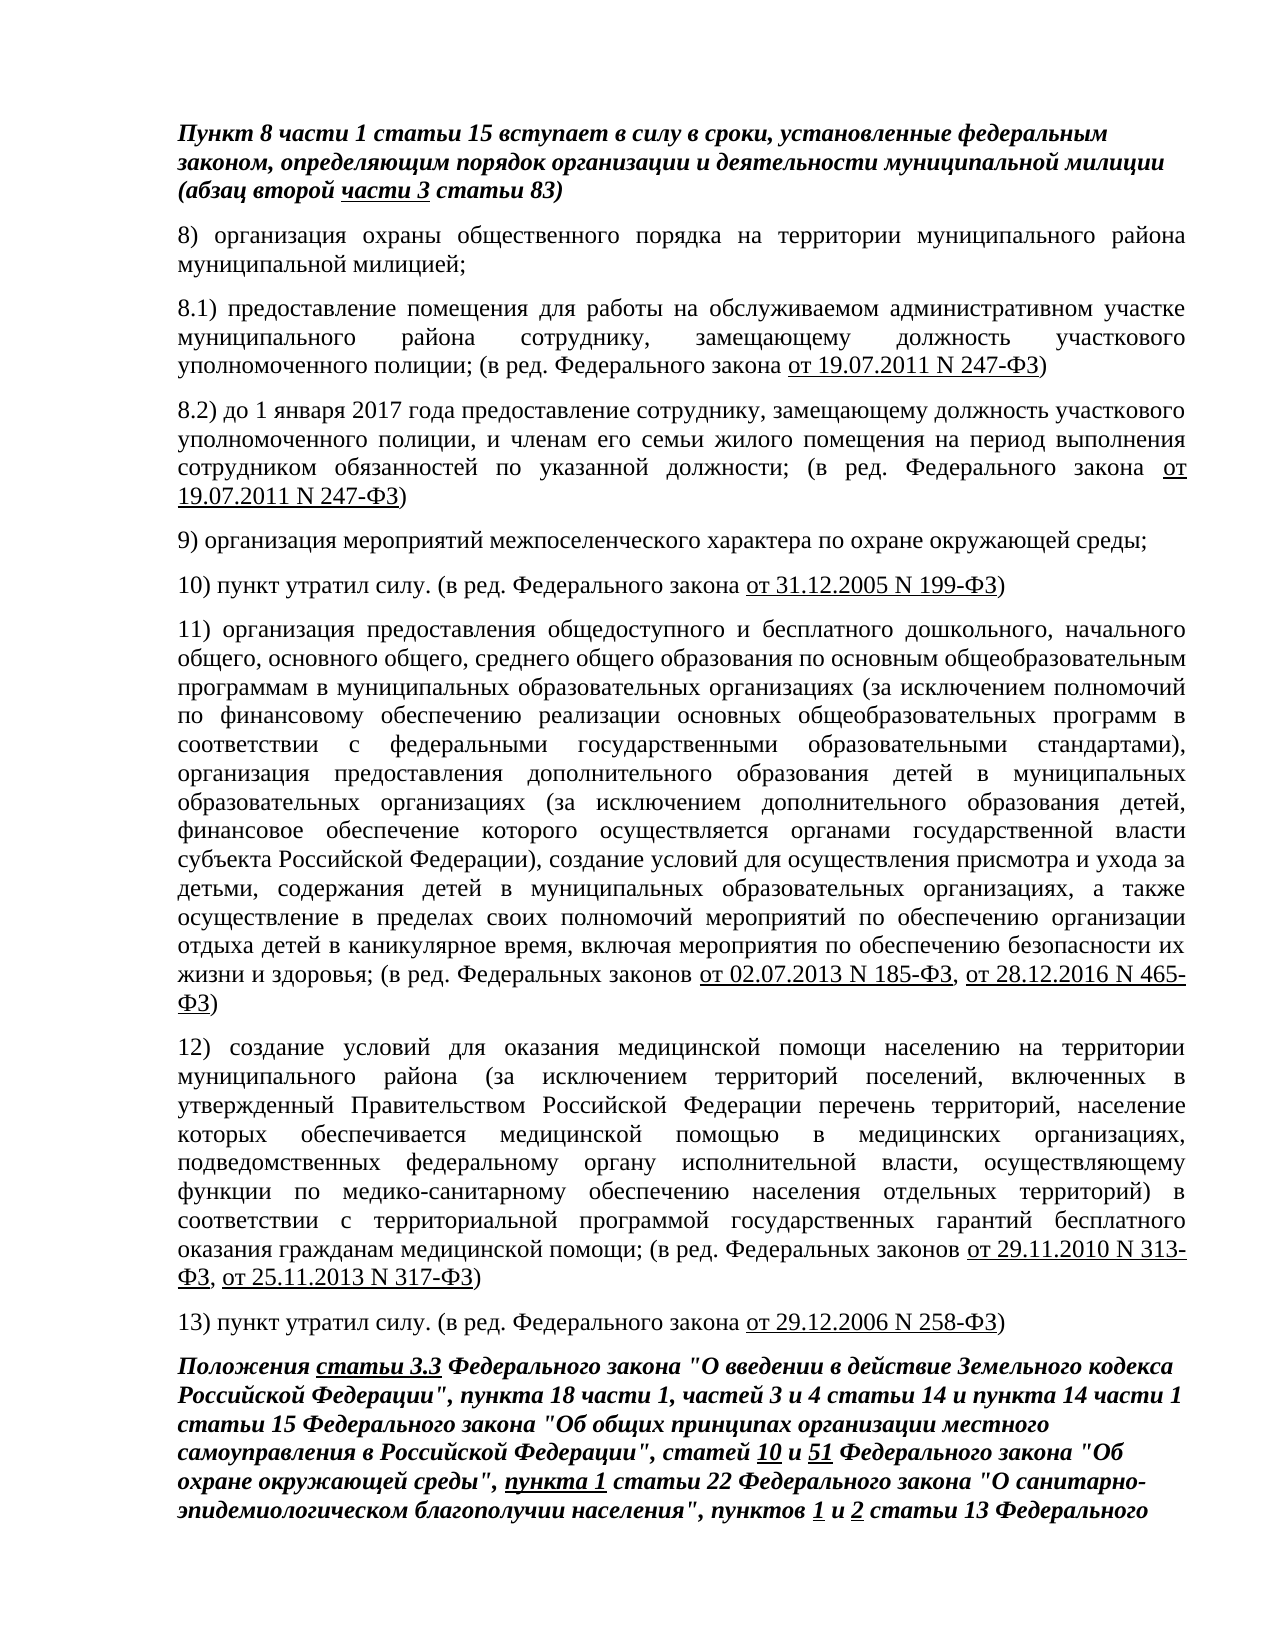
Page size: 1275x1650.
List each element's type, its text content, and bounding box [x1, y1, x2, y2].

text Пункт 8 части 1 статьи 15 вступает в силу в сроки, установленные федеральным законом, определяющим порядок организации и деятельности муниципальной милиции (абзац второй части 3 статьи 83) [177, 118, 1186, 204]
text 8) организация охраны общественного порядка на территории муниципального района муниципальной милицией; [177, 220, 1186, 277]
text 11) организация предоставления общедоступного и бесплатного дошкольного, начального общего, основного общего, среднего общего образования по основным общеобразовательным программам в муниципальных образовательных организациях (за исключением полномочий по финансовому обеспечению реализации основных общеобразовательных программ в соответствии с федеральными государственными образовательными стандартами), организация предоставления дополнительного образования детей в муниципальных образовательных организациях (за исключением дополнительного образования детей, финансовое обеспечение которого осуществляется органами государственной власти субъекта Российской Федерации), создание условий для осуществления присмотра и ухода за детьми, содержания детей в муниципальных образовательных организациях, а также осуществление в пределах своих полномочий мероприятий по обеспечению организации отдыха детей в каникулярное время, включая мероприятия по обеспечению безопасности их жизни и здоровья; (в ред. Федеральных законов от 02.07.2013 N 185-ФЗ, от 28.12.2016 N 465-ФЗ) [177, 614, 1186, 1017]
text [177, 1351, 1186, 1524]
text 10) пункт утратил силу. (в ред. Федерального закона от 31.12.2005 N 199-ФЗ) [177, 570, 1186, 599]
text 8.1) предоставление помещения для работы на обслуживаемом административном участке муниципального района сотруднику, замещающему должность участкового уполномоченного полиции; (в ред. Федерального закона от 19.07.2011 N 247-ФЗ) [177, 293, 1186, 379]
text 12) создание условий для оказания медицинской помощи населению на территории муниципального района (за исключением территорий поселений, включенных в утвержденный Правительством Российской Федерации перечень территорий, население которых обеспечивается медицинской помощью в медицинских организациях, подведомственных федеральному органу исполнительной власти, осуществляющему функции по медико-санитарному обеспечению населения отдельных территорий) в соответствии с территориальной программой государственных гарантий бесплатного оказания гражданам медицинской помощи; (в ред. Федеральных законов от 29.11.2010 N 313-ФЗ, от 25.11.2013 N 317-ФЗ) [177, 1032, 1186, 1291]
text 9) организация мероприятий межпоселенческого характера по охране окружающей среды; [177, 526, 1186, 554]
text 8.2) до 1 января 2017 года предоставление сотруднику, замещающему должность участкового уполномоченного полиции, и членам его семьи жилого помещения на период выполнения сотрудником обязанностей по указанной должности; (в ред. Федерального закона от 19.07.2011 N 247-ФЗ) [177, 395, 1186, 510]
text 13) пункт утратил силу. (в ред. Федерального закона от 29.12.2006 N 258-ФЗ) [177, 1307, 1186, 1336]
